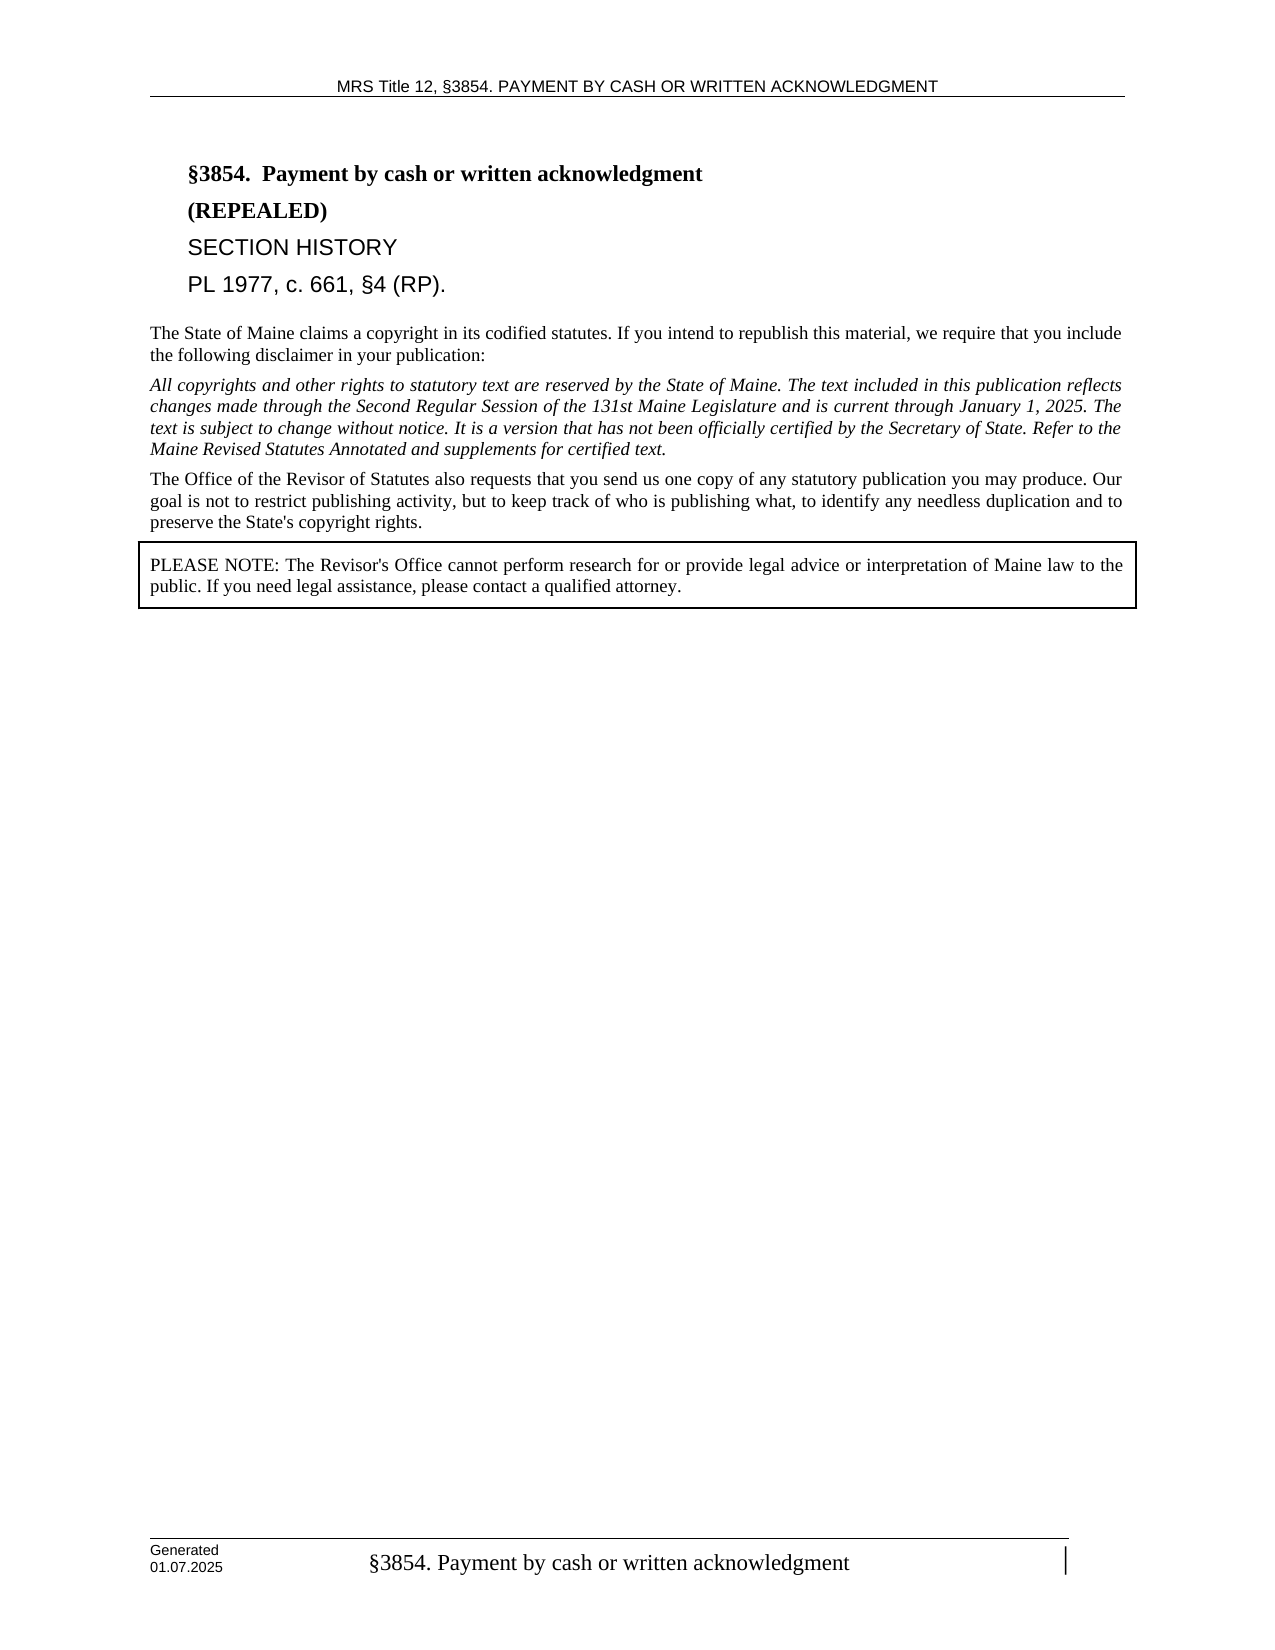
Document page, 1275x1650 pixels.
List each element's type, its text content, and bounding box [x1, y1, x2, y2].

text The Office of the Revisor of Statutes also requests that you send us one copy of any statutory publication you may produce. Our goal is not to restrict publishing activity, but to keep track of who is publishing what, to identify any needless duplication and to preserve the State's copyright rights. [150, 468, 1125, 533]
text SECTION HISTORY [187, 234, 1125, 260]
text (REPEALED) [187, 197, 1125, 223]
text PL 1977, c. 661, §4 (RP). [187, 271, 1125, 297]
text PLEASE NOTE: The Revisor's Office cannot perform research for or provide legal advice or interpretation of Maine law to the public. If you need legal assistance, please contact a qualified attorney. [140, 543, 1135, 607]
text §3854. Payment by cash or written acknowledgment [187, 160, 1125, 187]
text All copyrights and other rights to statutory text are reserved by the State of Maine. The text included in this publication reflects changes made through the Second Regular Session of the 131st Maine Legislature and is current through January 1, 2025 . The text is subject to change without notice. It is a version that has not been officially certified by the Secretary of State. Refer to the Maine Revised Statutes Annotated and supplements for certified text. [150, 373, 1125, 460]
text The State of Maine claims a copyright in its codified statutes. If you intend to republish this material, we require that you include the following disclaimer in your publication: [150, 322, 1125, 365]
